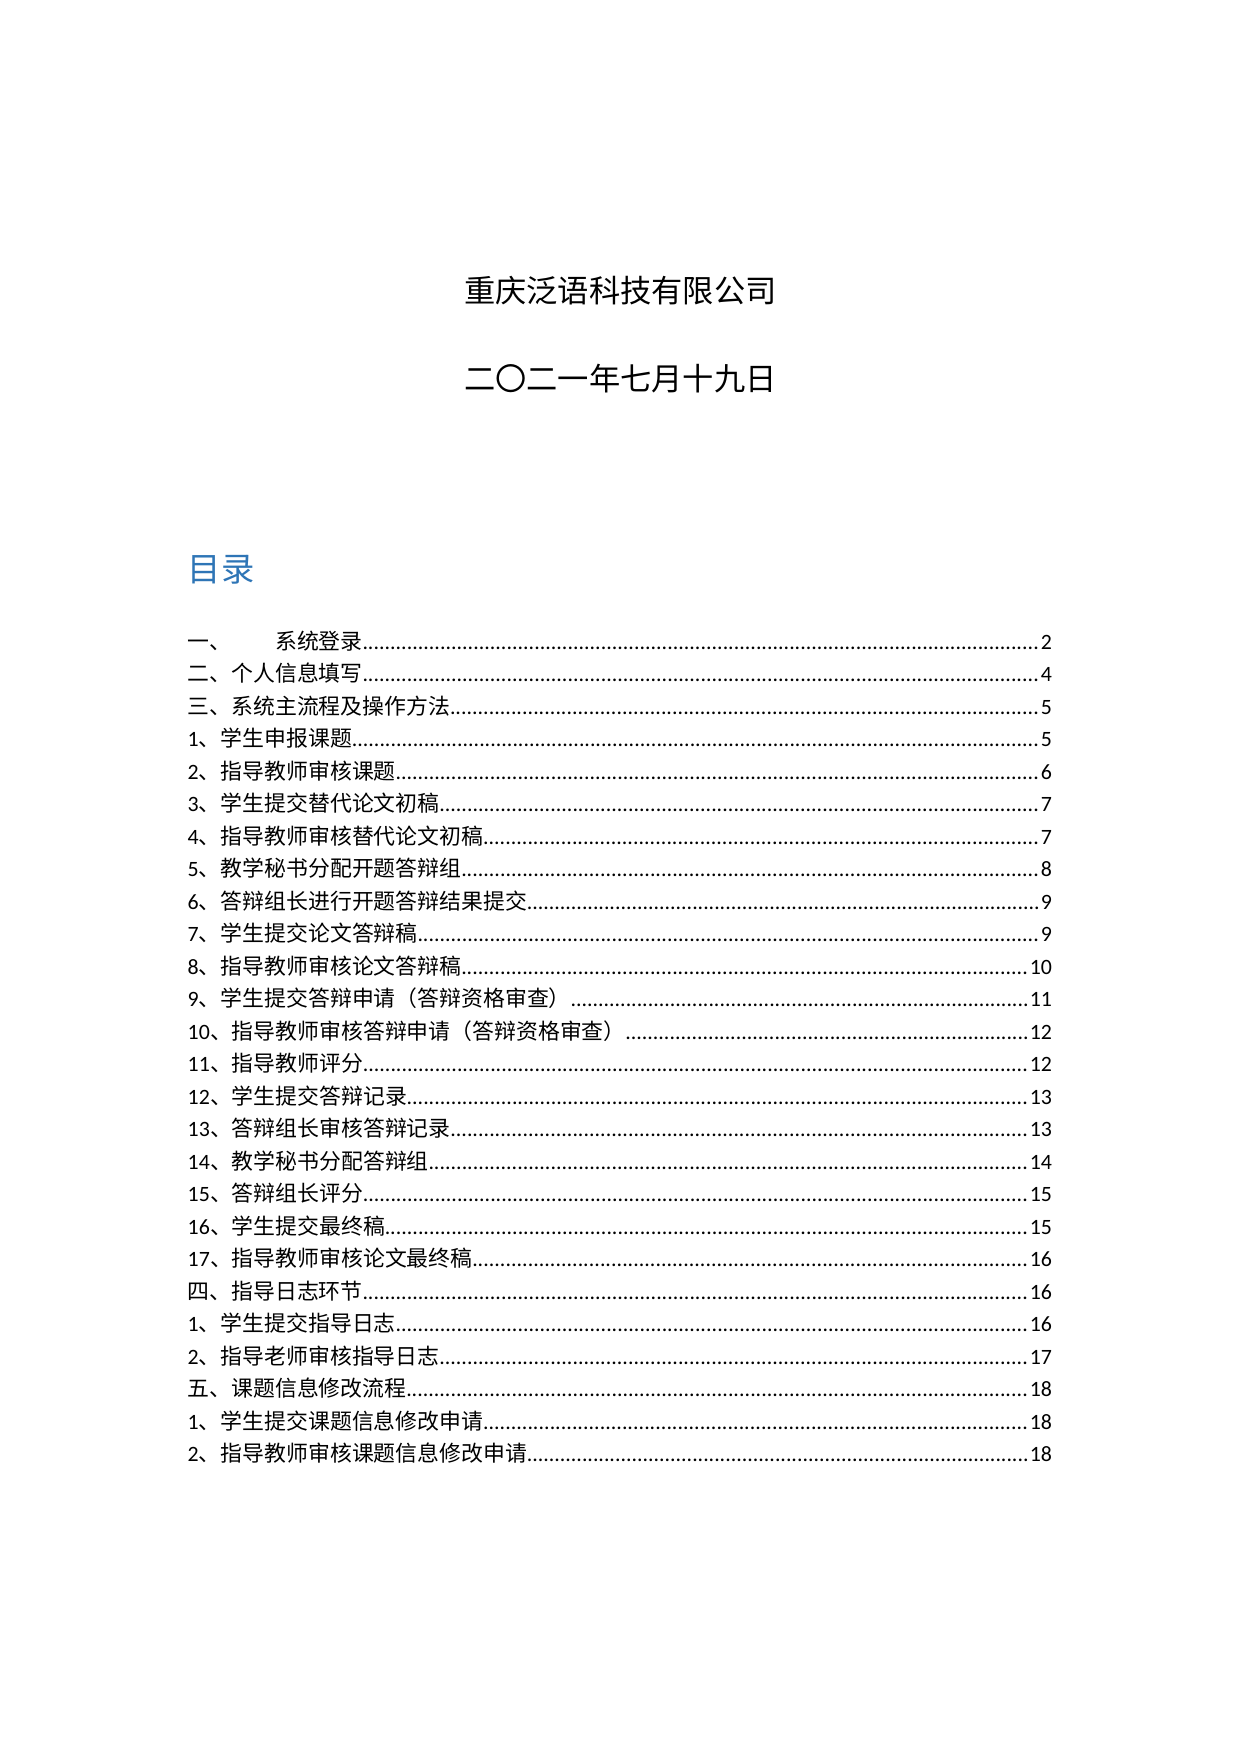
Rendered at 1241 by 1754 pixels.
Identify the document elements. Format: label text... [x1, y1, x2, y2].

text 二〇二一年七月十九日 [187, 344, 1053, 409]
text 重庆泛语科技有限公司 [187, 257, 1053, 322]
